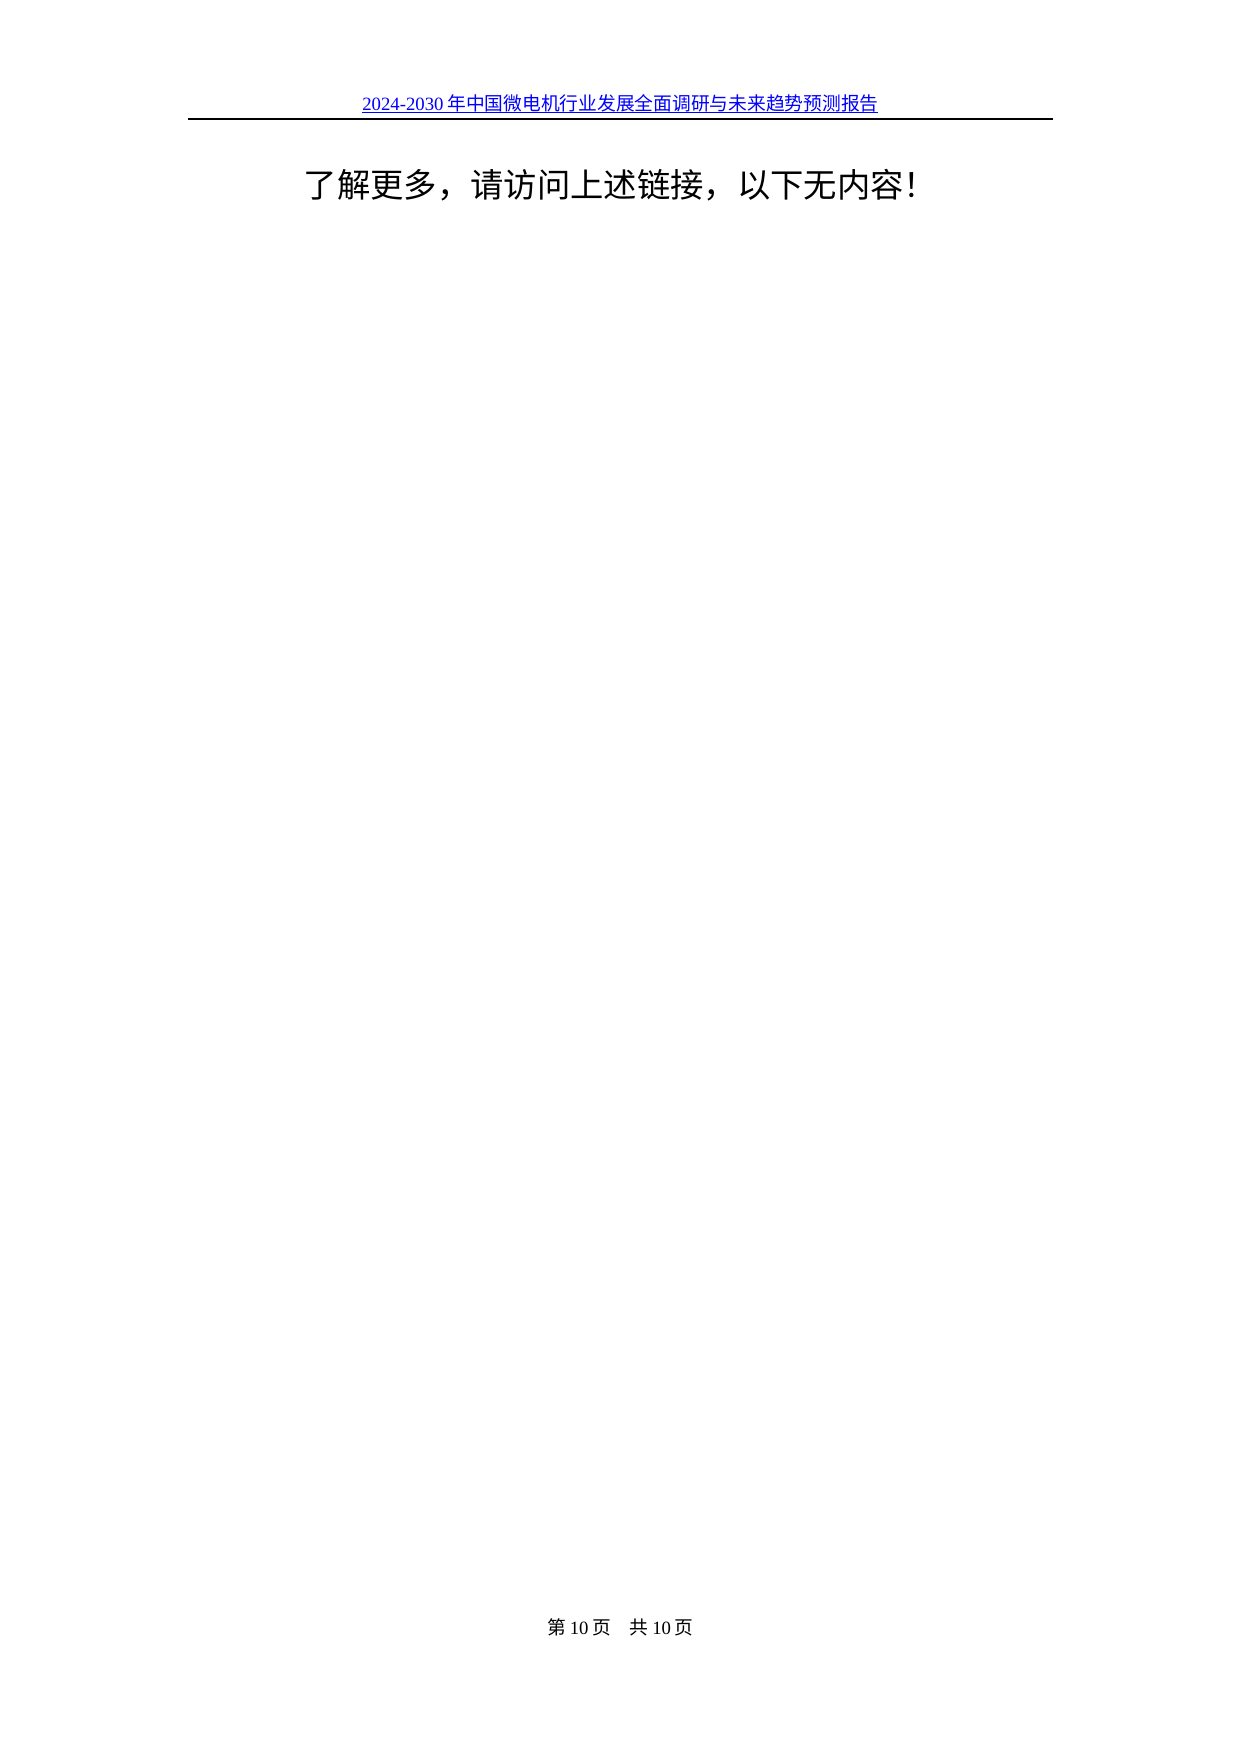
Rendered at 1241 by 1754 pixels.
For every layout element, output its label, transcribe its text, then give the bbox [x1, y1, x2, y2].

title 了解更多，请访问上述链接，以下无内容！ [187, 150, 1053, 215]
